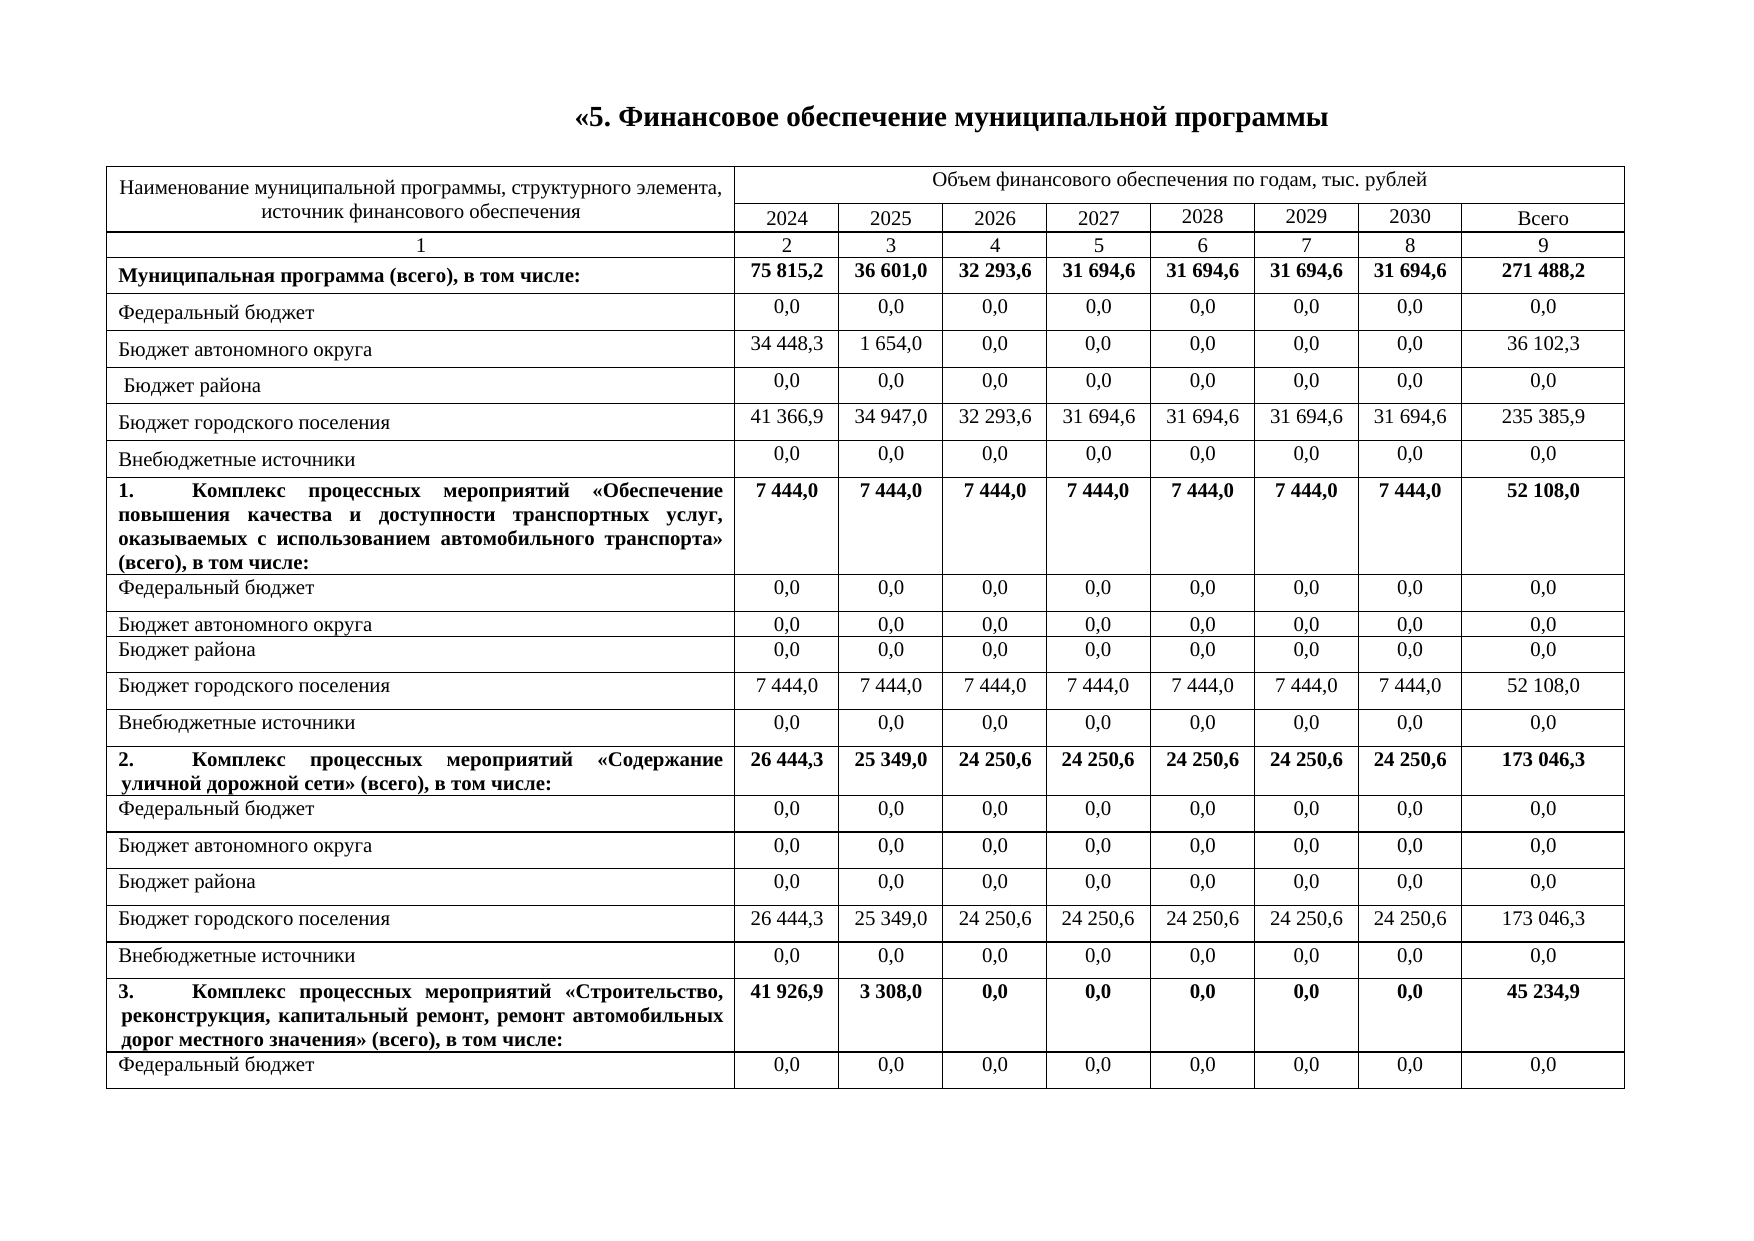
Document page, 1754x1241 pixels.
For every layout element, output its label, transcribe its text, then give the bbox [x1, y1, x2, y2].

table_cell 26 444,3 [735, 906, 838, 941]
table_cell 3 308,0 [839, 979, 942, 1051]
table_cell 0,0 [839, 441, 942, 477]
table_cell 0,0 [735, 869, 838, 905]
table_cell 26 444,3 [735, 747, 838, 795]
table_cell 0,0 [735, 796, 838, 831]
table_cell 24 250,6 [1255, 906, 1358, 941]
table_cell 0,0 [1359, 575, 1461, 611]
table_cell 0,0 [943, 294, 1046, 330]
table_cell 0,0 [1462, 833, 1624, 868]
table_cell 0,0 [1151, 637, 1254, 672]
table_cell 0,0 [1359, 294, 1461, 330]
table_cell 31 694,6 [1255, 404, 1358, 440]
table_cell Бюджет городского поселения [107, 906, 734, 941]
table_cell 0,0 [1359, 833, 1461, 868]
table_cell 0,0 [1359, 368, 1461, 403]
table_cell 0,0 [1151, 441, 1254, 477]
table_cell 9 [1462, 233, 1624, 257]
table_cell 0,0 [1151, 368, 1254, 403]
table_cell 7 444,0 [1359, 673, 1461, 709]
table_cell 0,0 [1359, 796, 1461, 831]
table_cell 24 250,6 [1359, 906, 1461, 941]
table_cell 2025 [839, 204, 942, 231]
table_cell Бюджет района [107, 368, 734, 403]
table_cell 0,0 [1151, 710, 1254, 746]
table_cell 2030 [1359, 204, 1461, 231]
table_cell 0,0 [1359, 441, 1461, 477]
table_cell 4 [943, 233, 1046, 257]
table_cell 0,0 [1462, 796, 1624, 831]
table_cell Федеральный бюджет [107, 294, 734, 330]
table_cell 7 444,0 [839, 673, 942, 709]
table_cell 0,0 [1047, 331, 1150, 367]
table_cell 24 250,6 [1151, 747, 1254, 795]
table_cell 0,0 [1359, 1053, 1461, 1088]
table_cell 0,0 [1359, 331, 1461, 367]
table_cell 0,0 [1462, 575, 1624, 611]
table_cell 25 349,0 [839, 747, 942, 795]
table_cell 34 947,0 [839, 404, 942, 440]
table_cell Внебюджетные источники [107, 441, 734, 477]
table_cell 52 108,0 [1462, 478, 1624, 574]
table_cell Бюджет городского поселения [107, 673, 734, 709]
table_cell 0,0 [1151, 331, 1254, 367]
table_cell Внебюджетные источники [107, 943, 734, 978]
table_cell 0,0 [1359, 869, 1461, 905]
table_cell 0,0 [735, 612, 838, 636]
table_cell 7 [1255, 233, 1358, 257]
table_cell 0,0 [1047, 796, 1150, 831]
table_cell 0,0 [839, 637, 942, 672]
table_cell Бюджет автономного округа [107, 833, 734, 868]
table_cell 0,0 [735, 943, 838, 978]
table_cell 0,0 [1462, 637, 1624, 672]
table_cell 0,0 [839, 612, 942, 636]
table_cell 24 250,6 [1255, 747, 1358, 795]
table_cell 7 444,0 [1255, 478, 1358, 574]
table_cell 31 694,6 [1359, 404, 1461, 440]
table_cell 0,0 [735, 294, 838, 330]
table_cell 41 366,9 [735, 404, 838, 440]
table_cell 0,0 [1462, 943, 1624, 978]
table_cell 0,0 [1255, 575, 1358, 611]
table_cell 0,0 [1255, 612, 1358, 636]
table_cell 0,0 [735, 441, 838, 477]
table_cell 0,0 [1255, 869, 1358, 905]
table_cell 0,0 [943, 575, 1046, 611]
table_cell 0,0 [1047, 833, 1150, 868]
table_cell 31 694,6 [1359, 258, 1461, 293]
table_cell 52 108,0 [1462, 673, 1624, 709]
table_cell 0,0 [1462, 368, 1624, 403]
table_cell 0,0 [1359, 710, 1461, 746]
table_cell 0,0 [735, 710, 838, 746]
table_cell 0,0 [1462, 710, 1624, 746]
table_cell Федеральный бюджет [107, 575, 734, 611]
table_cell 1 [107, 233, 734, 257]
table_cell Муниципальная программа (всего), в том числе: [107, 258, 734, 293]
table_cell 0,0 [943, 637, 1046, 672]
table_cell 0,0 [943, 441, 1046, 477]
table_cell Бюджет района [107, 869, 734, 905]
table_cell 3 [839, 233, 942, 257]
table_cell 0,0 [735, 637, 838, 672]
table_cell 0,0 [1255, 294, 1358, 330]
table_cell 0,0 [1047, 294, 1150, 330]
table_cell 2028 [1151, 204, 1254, 231]
table_cell Комплекс процессных мероприятий «Содержание уличной дорожной сети» (всего), в том числе: [107, 747, 734, 795]
table_cell 0,0 [1151, 869, 1254, 905]
table_cell 2027 [1047, 204, 1150, 231]
table_cell 0,0 [1359, 943, 1461, 978]
table_cell 0,0 [943, 869, 1046, 905]
table_cell 0,0 [1359, 979, 1461, 1051]
table_cell 24 250,6 [1359, 747, 1461, 795]
table_cell 2 [735, 233, 838, 257]
table_cell Федеральный бюджет [107, 1053, 734, 1088]
table_cell Бюджет автономного округа [107, 612, 734, 636]
table_cell 8 [1359, 233, 1461, 257]
table_header Объем финансового обеспечения по годам, тыс. рублей [735, 167, 1624, 203]
table_cell 1 654,0 [839, 331, 942, 367]
table_cell 0,0 [1047, 637, 1150, 672]
table_cell 0,0 [735, 1053, 838, 1088]
table_cell 36 601,0 [839, 258, 942, 293]
table_cell Бюджет городского поселения [107, 404, 734, 440]
table_cell 0,0 [1255, 368, 1358, 403]
table_cell 0,0 [839, 294, 942, 330]
table_cell 25 349,0 [839, 906, 942, 941]
table_cell 31 694,6 [1047, 258, 1150, 293]
table_cell 7 444,0 [1255, 673, 1358, 709]
table_cell 0,0 [943, 943, 1046, 978]
table_cell 0,0 [735, 833, 838, 868]
table_cell 0,0 [1462, 441, 1624, 477]
table_cell Федеральный бюджет [107, 796, 734, 831]
table_cell 7 444,0 [1359, 478, 1461, 574]
table_cell 0,0 [839, 869, 942, 905]
table_cell 0,0 [735, 575, 838, 611]
table_cell Комплекс процессных мероприятий «Строительство, реконструкция, капитальный ремонт, ремонт автомобильных дорог местного значения» (всего), в том числе: [107, 979, 734, 1051]
table_cell 0,0 [1462, 1053, 1624, 1088]
table_cell 0,0 [943, 979, 1046, 1051]
table_cell 0,0 [839, 833, 942, 868]
table_cell 6 [1151, 233, 1254, 257]
table_cell 271 488,2 [1462, 258, 1624, 293]
table_cell Внебюджетные источники [107, 710, 734, 746]
table_cell 0,0 [839, 575, 942, 611]
table_cell 0,0 [1255, 833, 1358, 868]
table_cell 0,0 [943, 368, 1046, 403]
table_cell 0,0 [1151, 575, 1254, 611]
table_cell 31 694,6 [1047, 404, 1150, 440]
table_cell 0,0 [1047, 979, 1150, 1051]
table_cell 0,0 [1359, 612, 1461, 636]
table_cell 0,0 [943, 796, 1046, 831]
table_cell 0,0 [1047, 612, 1150, 636]
table_cell 0,0 [839, 710, 942, 746]
table_cell 31 694,6 [1151, 404, 1254, 440]
table_cell 24 250,6 [1047, 747, 1150, 795]
table_cell 32 293,6 [943, 404, 1046, 440]
table_cell 0,0 [839, 943, 942, 978]
table_cell 0,0 [1151, 796, 1254, 831]
table_cell 235 385,9 [1462, 404, 1624, 440]
table_cell 24 250,6 [943, 747, 1046, 795]
table_cell 2026 [943, 204, 1046, 231]
table_cell 2024 [735, 204, 838, 231]
table_cell 0,0 [1359, 637, 1461, 672]
table_cell 0,0 [735, 368, 838, 403]
table_cell 0,0 [1151, 833, 1254, 868]
table_cell 32 293,6 [943, 258, 1046, 293]
table_cell 0,0 [1151, 294, 1254, 330]
table_cell 0,0 [1151, 979, 1254, 1051]
table_cell 24 250,6 [1151, 906, 1254, 941]
table_cell 31 694,6 [1151, 258, 1254, 293]
table_cell 0,0 [1047, 1053, 1150, 1088]
table_cell 7 444,0 [943, 673, 1046, 709]
table_cell 7 444,0 [735, 673, 838, 709]
table_cell 0,0 [839, 1053, 942, 1088]
table_cell 0,0 [1047, 441, 1150, 477]
table_cell 34 448,3 [735, 331, 838, 367]
table_cell 0,0 [1255, 979, 1358, 1051]
table_cell 0,0 [943, 331, 1046, 367]
table_cell Комплекс процессных мероприятий «Обеспечение повышения качества и доступности транспортных услуг, оказываемых с использованием автомобильного транспорта» (всего), в том числе: [107, 478, 734, 574]
table_cell 7 444,0 [735, 478, 838, 574]
table_cell 0,0 [1255, 943, 1358, 978]
table_cell Бюджет района [107, 637, 734, 672]
table_cell 0,0 [1047, 368, 1150, 403]
table_cell 0,0 [839, 796, 942, 831]
table_cell 0,0 [1255, 637, 1358, 672]
table_cell 36 102,3 [1462, 331, 1624, 367]
table_cell 5 [1047, 233, 1150, 257]
table_cell 0,0 [943, 710, 1046, 746]
table_cell 7 444,0 [1047, 478, 1150, 574]
table_cell 0,0 [943, 1053, 1046, 1088]
table_cell 173 046,3 [1462, 906, 1624, 941]
table_cell 7 444,0 [1151, 478, 1254, 574]
table_cell 0,0 [943, 833, 1046, 868]
table_cell 0,0 [1255, 710, 1358, 746]
table_cell Всего [1462, 204, 1624, 231]
table_cell 7 444,0 [839, 478, 942, 574]
table_cell 0,0 [1151, 1053, 1254, 1088]
table_cell Бюджет автономного округа [107, 331, 734, 367]
table_cell 41 926,9 [735, 979, 838, 1051]
table_cell 0,0 [1255, 1053, 1358, 1088]
table_cell 0,0 [1151, 943, 1254, 978]
table_cell 0,0 [1255, 441, 1358, 477]
table_cell 0,0 [1047, 869, 1150, 905]
table_cell 7 444,0 [1151, 673, 1254, 709]
table_cell 0,0 [1462, 869, 1624, 905]
table_cell 0,0 [1151, 612, 1254, 636]
table_cell 7 444,0 [943, 478, 1046, 574]
table_cell 2029 [1255, 204, 1358, 231]
table_cell 0,0 [943, 612, 1046, 636]
table_cell 0,0 [1255, 796, 1358, 831]
table_cell 173 046,3 [1462, 747, 1624, 795]
table_cell 0,0 [839, 368, 942, 403]
table_cell 0,0 [1047, 943, 1150, 978]
table_cell 75 815,2 [735, 258, 838, 293]
table_cell 0,0 [1255, 331, 1358, 367]
table_cell 45 234,9 [1462, 979, 1624, 1051]
table_cell 24 250,6 [943, 906, 1046, 941]
list «5. Финансовое обеспечение муниципальной программы [267, 99, 1636, 132]
table_cell 0,0 [1462, 612, 1624, 636]
table_cell 31 694,6 [1255, 258, 1358, 293]
table_cell 7 444,0 [1047, 673, 1150, 709]
table_cell 0,0 [1462, 294, 1624, 330]
table_header Наименование муниципальной программы, структурного элемента, источник финансового обеспечения [107, 167, 734, 231]
table_cell 0,0 [1047, 575, 1150, 611]
table_cell 0,0 [1047, 710, 1150, 746]
table_cell 24 250,6 [1047, 906, 1150, 941]
